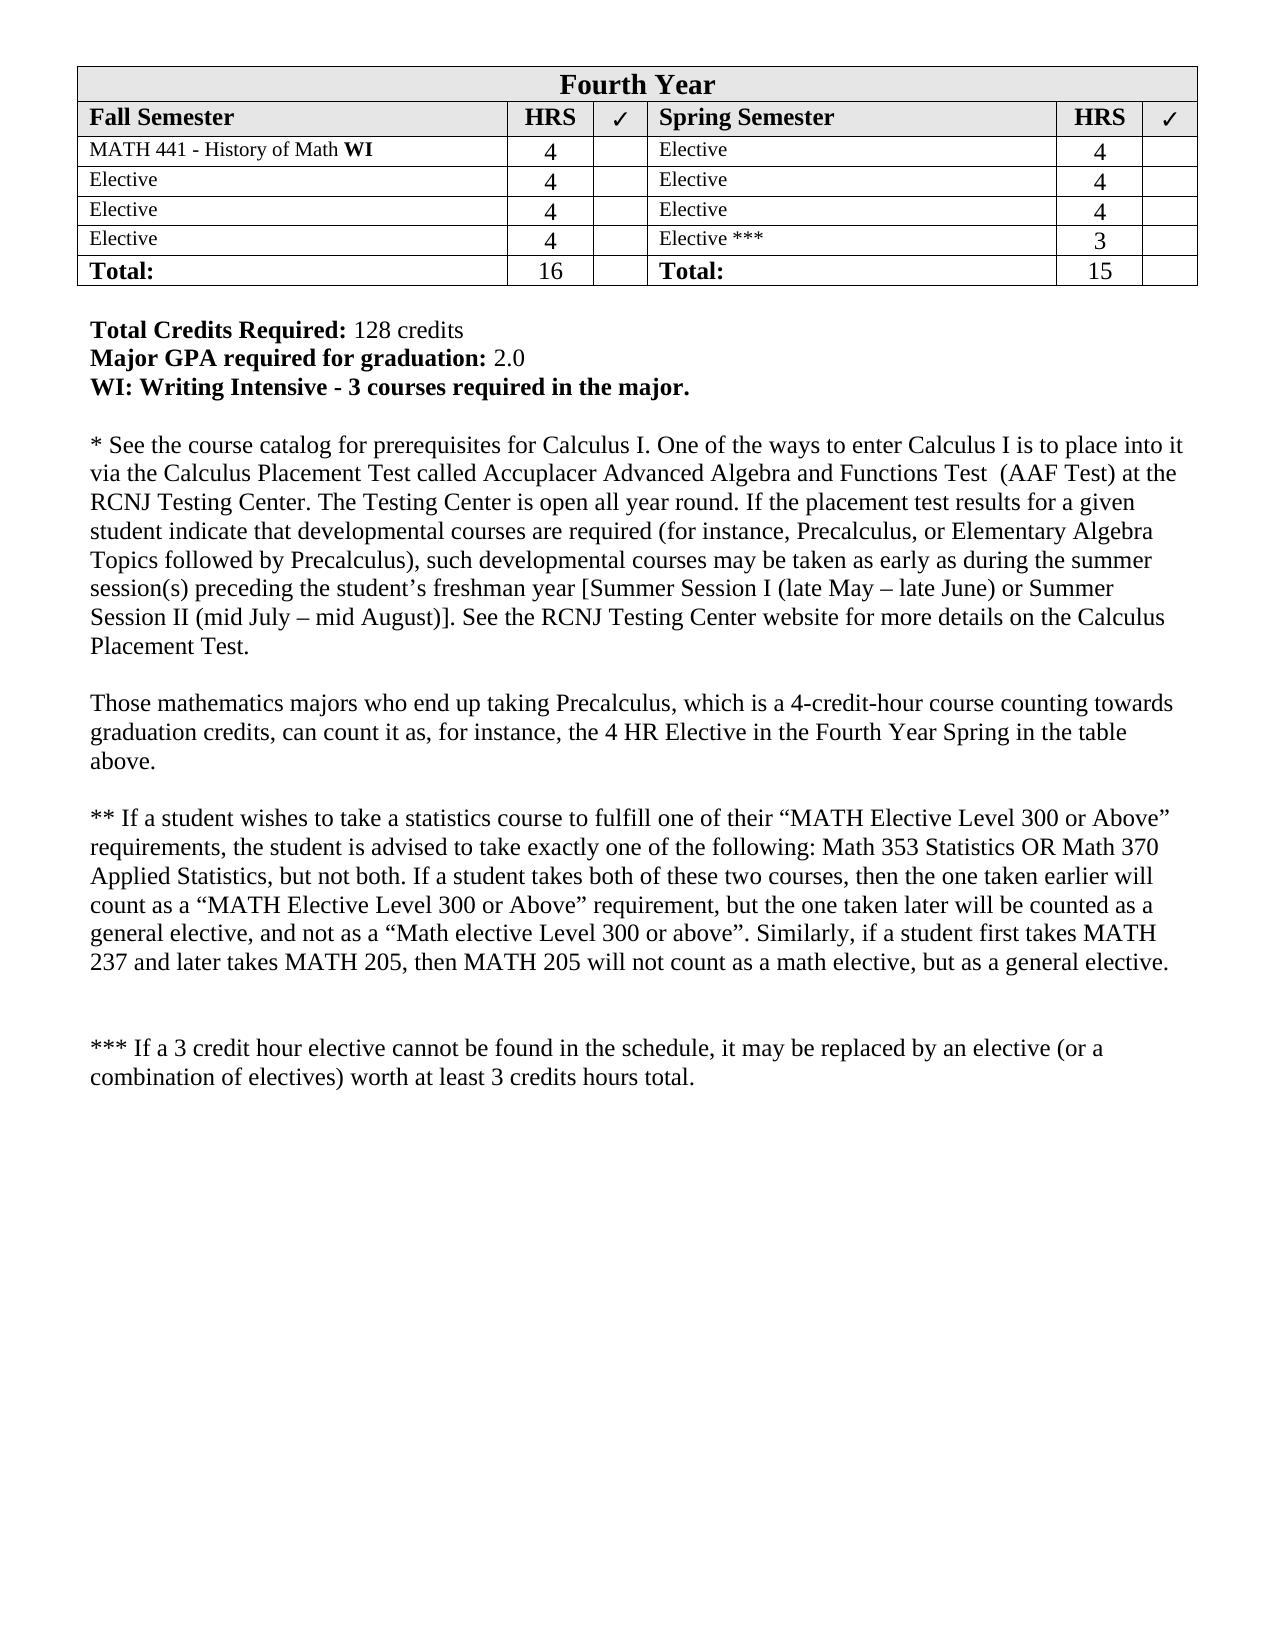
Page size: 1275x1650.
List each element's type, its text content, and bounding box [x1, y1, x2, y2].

table_cell Total: [648, 256, 1056, 285]
table_cell HRS [508, 102, 593, 136]
table_cell Elective [78, 197, 507, 225]
table_cell ✓ [1143, 102, 1197, 136]
text WI: Writing Intensive - 3 courses required in the major. [90, 372, 1185, 401]
text Major GPA required for graduation: 2.0 [90, 343, 1185, 372]
table_cell [1143, 137, 1197, 166]
table_cell Elective [78, 226, 507, 255]
table_cell Elective [648, 167, 1056, 196]
table_cell 4 [508, 197, 593, 225]
table_cell Elective [648, 197, 1056, 225]
table_cell 4 [1057, 197, 1142, 225]
table_cell [1143, 256, 1197, 285]
table_cell [1143, 197, 1197, 225]
table_cell 4 [1057, 167, 1142, 196]
table_cell ✓ [594, 102, 647, 136]
table_cell Total: [78, 256, 507, 285]
table_cell Spring Semester [648, 102, 1056, 136]
table_cell 15 [1057, 256, 1142, 285]
table_cell [1143, 226, 1197, 255]
table_cell MATH 441 - History of Math WI [78, 137, 507, 166]
text Those mathematics majors who end up taking Precalculus, which is a 4-credit-hour course counting towards graduation credits, can count it as, for instance, the 4 HR Elective in the Fourth Year Spring in the table above. [90, 688, 1185, 775]
table_cell 4 [508, 137, 593, 166]
table_cell 3 [1057, 226, 1142, 255]
table_cell [1143, 167, 1197, 196]
table_cell Fall Semester [78, 102, 507, 136]
text ** If a student wishes to take a statistics course to fulfill one of their “MATH Elective Level 300 or Above” requirements, the student is advised to take exactly one of the following: Math 353 Statistics OR Math 370 Applied Statistics, but not both. If a student takes both of these two courses, then the one taken earlier will count as a “MATH Elective Level 300 or Above” requirement, but the one taken later will be counted as a general elective, and not as a “Math elective Level 300 or above”. Similarly, if a student first takes MATH 237 and later takes MATH 205, then MATH 205 will not count as a math elective, but as a general elective. [90, 803, 1185, 976]
table_cell [594, 137, 647, 166]
table_cell Elective [648, 137, 1056, 166]
text * See the course catalog for prerequisites for Calculus I. One of the ways to enter Calculus I is to place into it via the Calculus Placement Test called Accuplacer Advanced Algebra and Functions Test (AAF Test) at the RCNJ Testing Center. The Testing Center is open all year round. If the placement test results for a given student indicate that developmental courses are required (for instance, Precalculus, or Elementary Algebra Topics followed by Precalculus), such developmental courses may be taken as early as during the summer session(s) preceding the student’s freshman year [Summer Session I (late May – late June) or Summer Session II (mid July – mid August)]. See the RCNJ Testing Center website for more details on the Calculus Placement Test. [90, 430, 1185, 660]
table_cell [594, 226, 647, 255]
text Total Credits Required: 128 credits [90, 315, 1185, 343]
table_cell Elective *** [648, 226, 1056, 255]
table_cell [594, 256, 647, 285]
table_cell HRS [1057, 102, 1142, 136]
table_cell 4 [1057, 137, 1142, 166]
table_cell [594, 167, 647, 196]
table_cell 4 [508, 226, 593, 255]
text *** If a 3 credit hour elective cannot be found in the schedule, it may be replaced by an elective (or a combination of electives) worth at least 3 credits hours total. [90, 1033, 1185, 1091]
table_cell 16 [508, 256, 593, 285]
table_header Fourth Year [78, 67, 1197, 101]
table_cell 4 [508, 167, 593, 196]
table_cell Elective [78, 167, 507, 196]
table_cell [594, 197, 647, 225]
